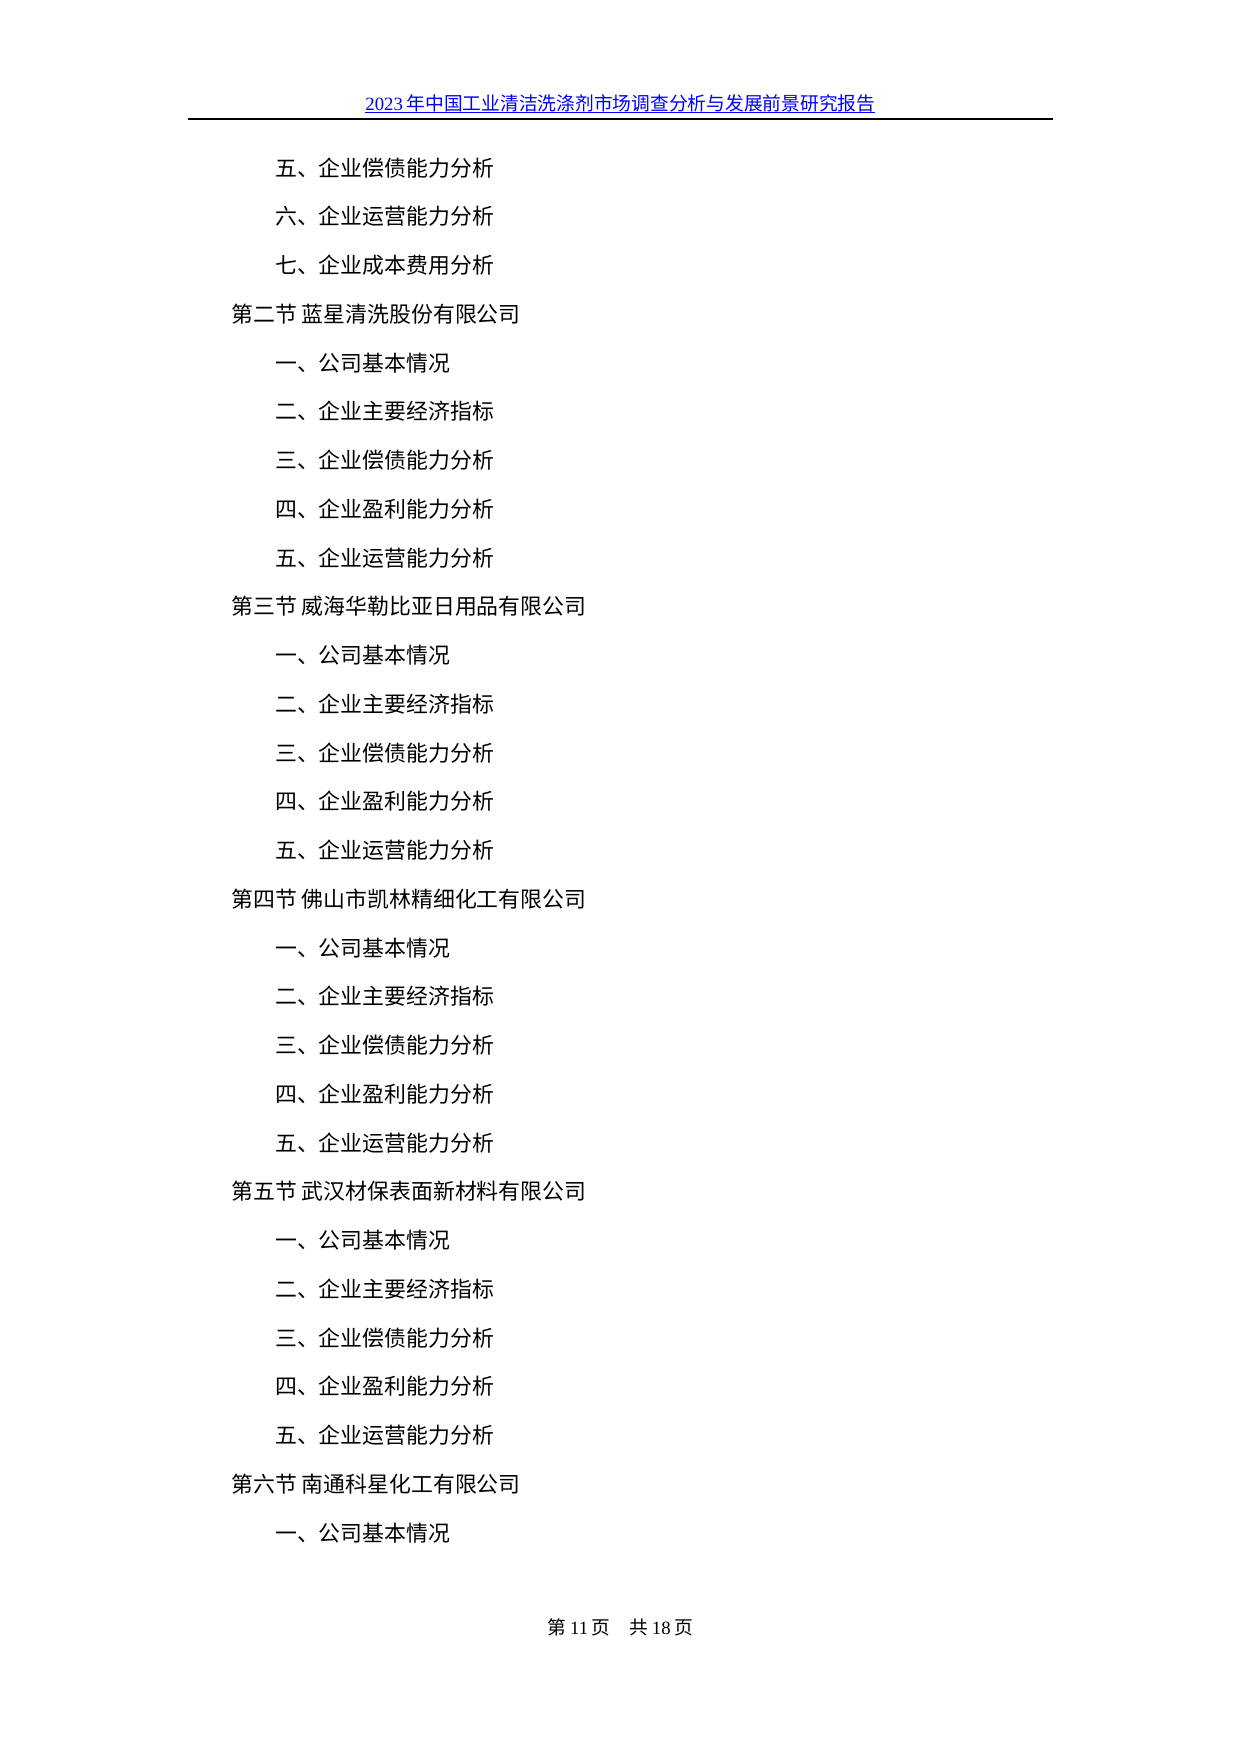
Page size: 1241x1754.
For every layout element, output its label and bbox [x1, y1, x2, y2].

text [187, 150, 1053, 1548]
